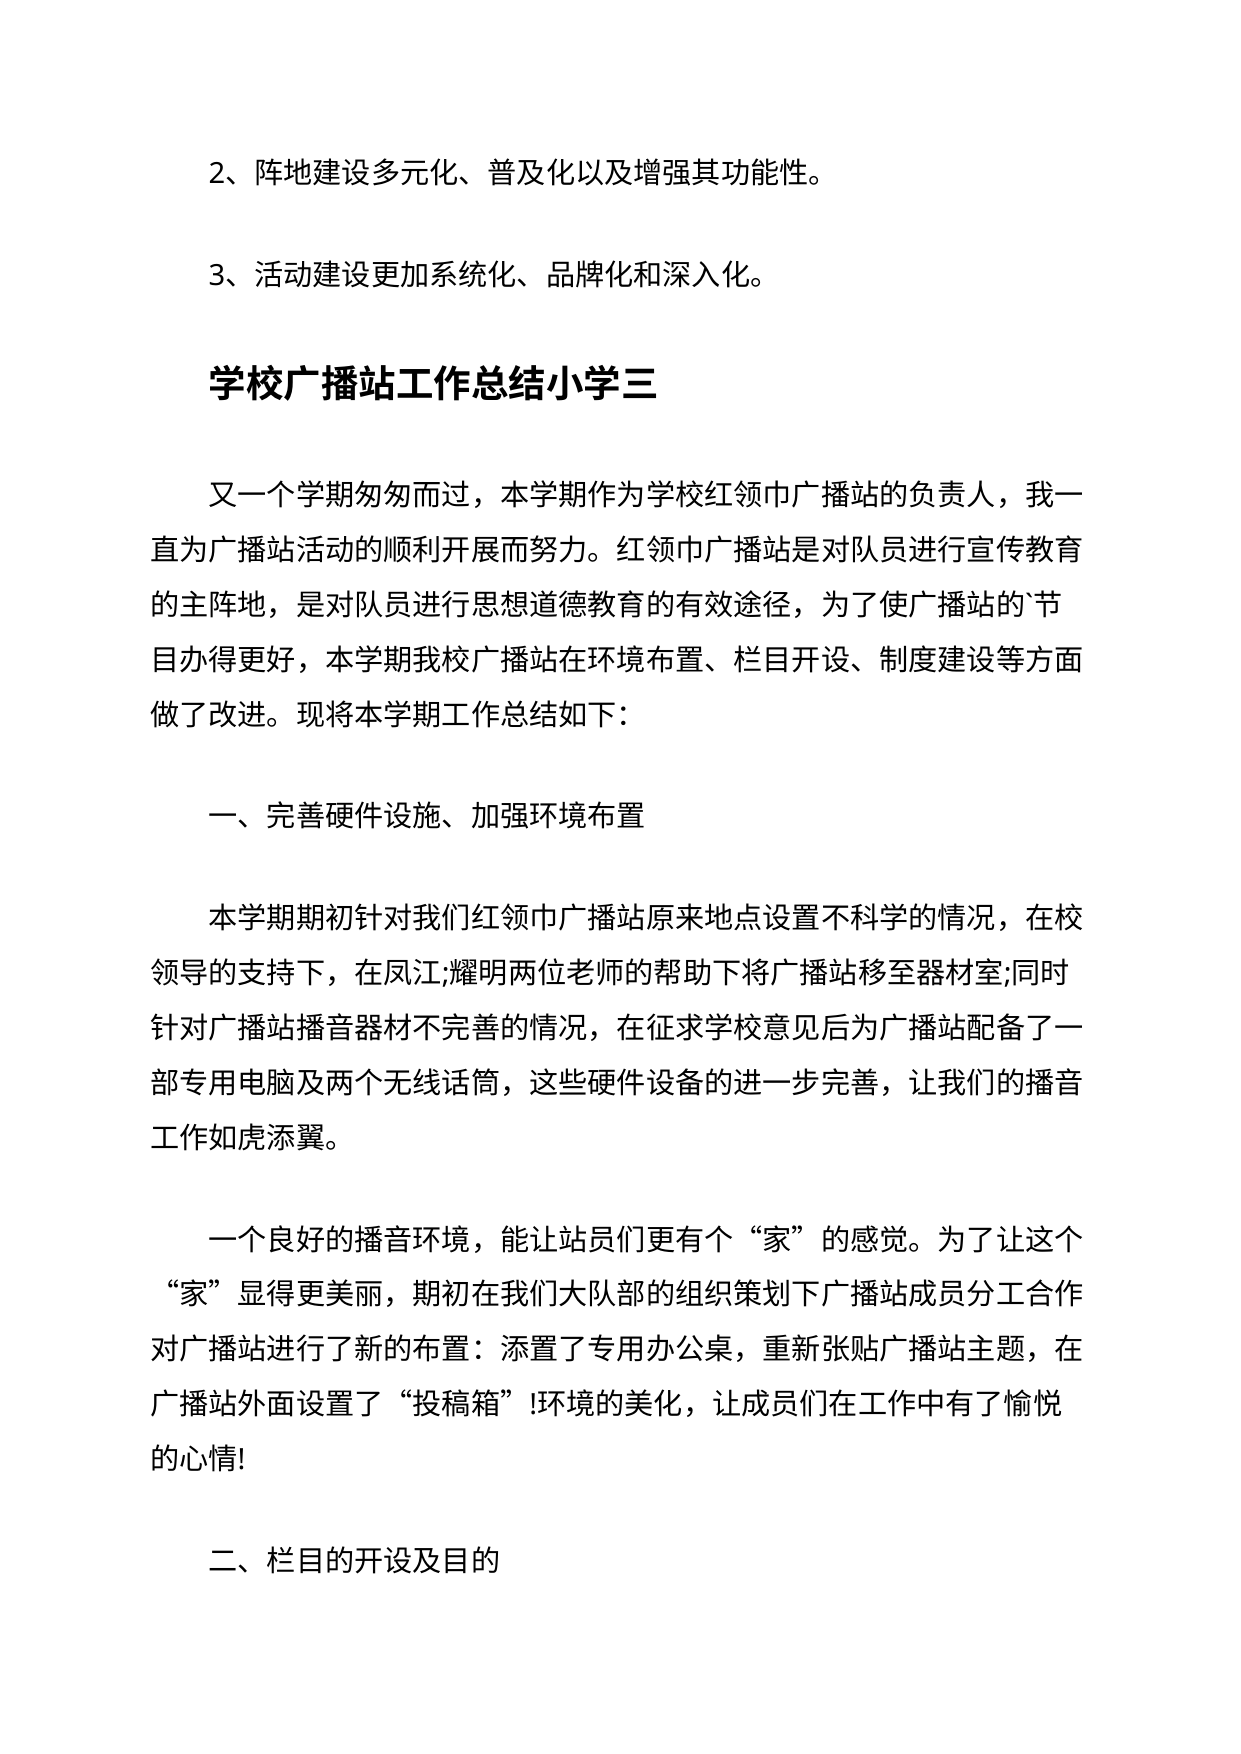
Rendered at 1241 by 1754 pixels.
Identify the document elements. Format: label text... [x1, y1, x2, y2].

text 一、完善硬件设施、加强环境布置 [150, 793, 1090, 835]
text 又一个学期匆匆而过，本学期作为学校红领巾广播站的负责人，我一直为广播站活动的顺利开展而努力。红领巾广播站是对队员进行宣传教育的主阵地，是对队员进行思想道德教育的有效途径，为了使广播站的`节目办得更好，本学期我校广播站在环境布置、栏目开设、制度建设等方面做了改进。现将本学期工作总结如下： [150, 471, 1090, 733]
text 一个良好的播音环境，能让站员们更有个“家”的感觉。为了让这个“家”显得更美丽，期初在我们大队部的组织策划下广播站成员分工合作对广播站进行了新的布置：添置了专用办公桌，重新张贴广播站主题，在广播站外面设置了“投稿箱”!环境的美化，让成员们在工作中有了愉悦的心情! [150, 1216, 1090, 1478]
text 二、栏目的开设及目的 [150, 1538, 1090, 1580]
text 2、阵地建设多元化、普及化以及增强其功能性。 [150, 150, 1090, 192]
text 学校广播站工作总结小学三 [150, 354, 1090, 408]
text 3、活动建设更加系统化、品牌化和深入化。 [150, 252, 1090, 294]
text 本学期期初针对我们红领巾广播站原来地点设置不科学的情况，在校领导的支持下，在凤江;耀明两位老师的帮助下将广播站移至器材室;同时针对广播站播音器材不完善的情况，在征求学校意见后为广播站配备了一部专用电脑及两个无线话筒，这些硬件设备的进一步完善，让我们的播音工作如虎添翼。 [150, 894, 1090, 1157]
